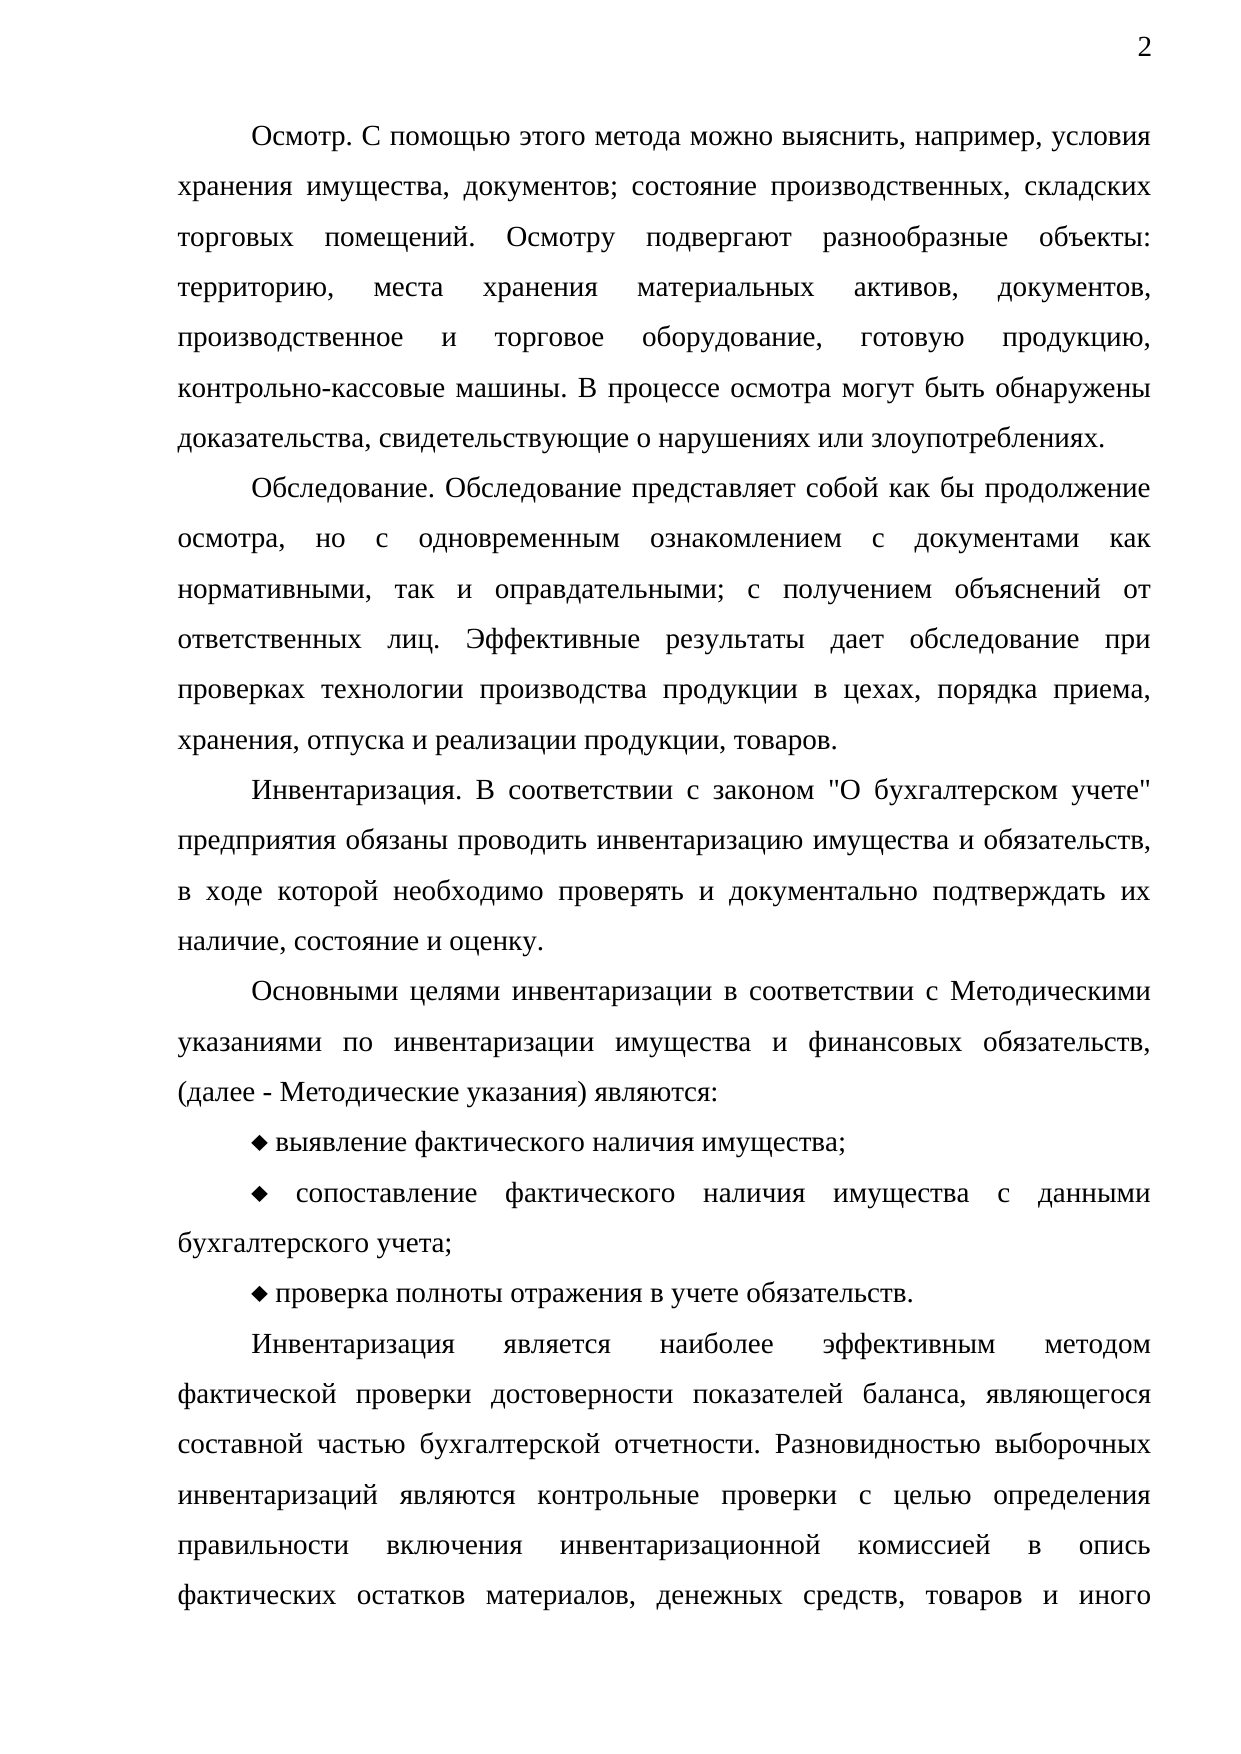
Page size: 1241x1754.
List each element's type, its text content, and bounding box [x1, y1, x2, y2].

text Обследование. Обследование представляет собой как бы продолжение осмотра, но с одновременным ознакомлением с документами как нормативными, так и оправдательными; с получением объяснений от ответственных лиц. Эффективные результаты дает обследование при проверках технологии производства продукции в цехах, порядка приема, хранения, отпуска и реализации продукции, товаров. [177, 470, 1152, 755]
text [177, 1326, 1152, 1611]
text проверка полноты отражения в учете обязательств. [177, 1276, 1152, 1309]
text Инвентаризация. В соответствии с законом "О бухгалтерском учете" предприятия обязаны проводить инвентаризацию имущества и обязательств, в ходе которой необходимо проверять и документально подтверждать их наличие, состояние и оценку. [177, 772, 1152, 957]
text выявление фактического наличия имущества; [177, 1124, 1152, 1158]
text Осмотр. С помощью этого метода можно выяснить, например, условия хранения имущества, документов; состояние производственных, складских торговых помещений. Осмотру подвергают разнообразные объекты: территорию, места хранения материальных активов, документов, производственное и торговое оборудование, готовую продукцию, контрольно-кассовые машины. В процессе осмотра могут быть обнаружены доказательства, свидетельствующие о нарушениях или злоупотреблениях. [177, 118, 1152, 453]
text сопоставление фактического наличия имущества с данными бухгалтерского учета; [177, 1175, 1152, 1259]
text Основными целями инвентаризации в соответствии с Методическими указаниями по инвентаризации имущества и финансовых обязательств, (далее - Методические указания) являются: [177, 973, 1152, 1108]
